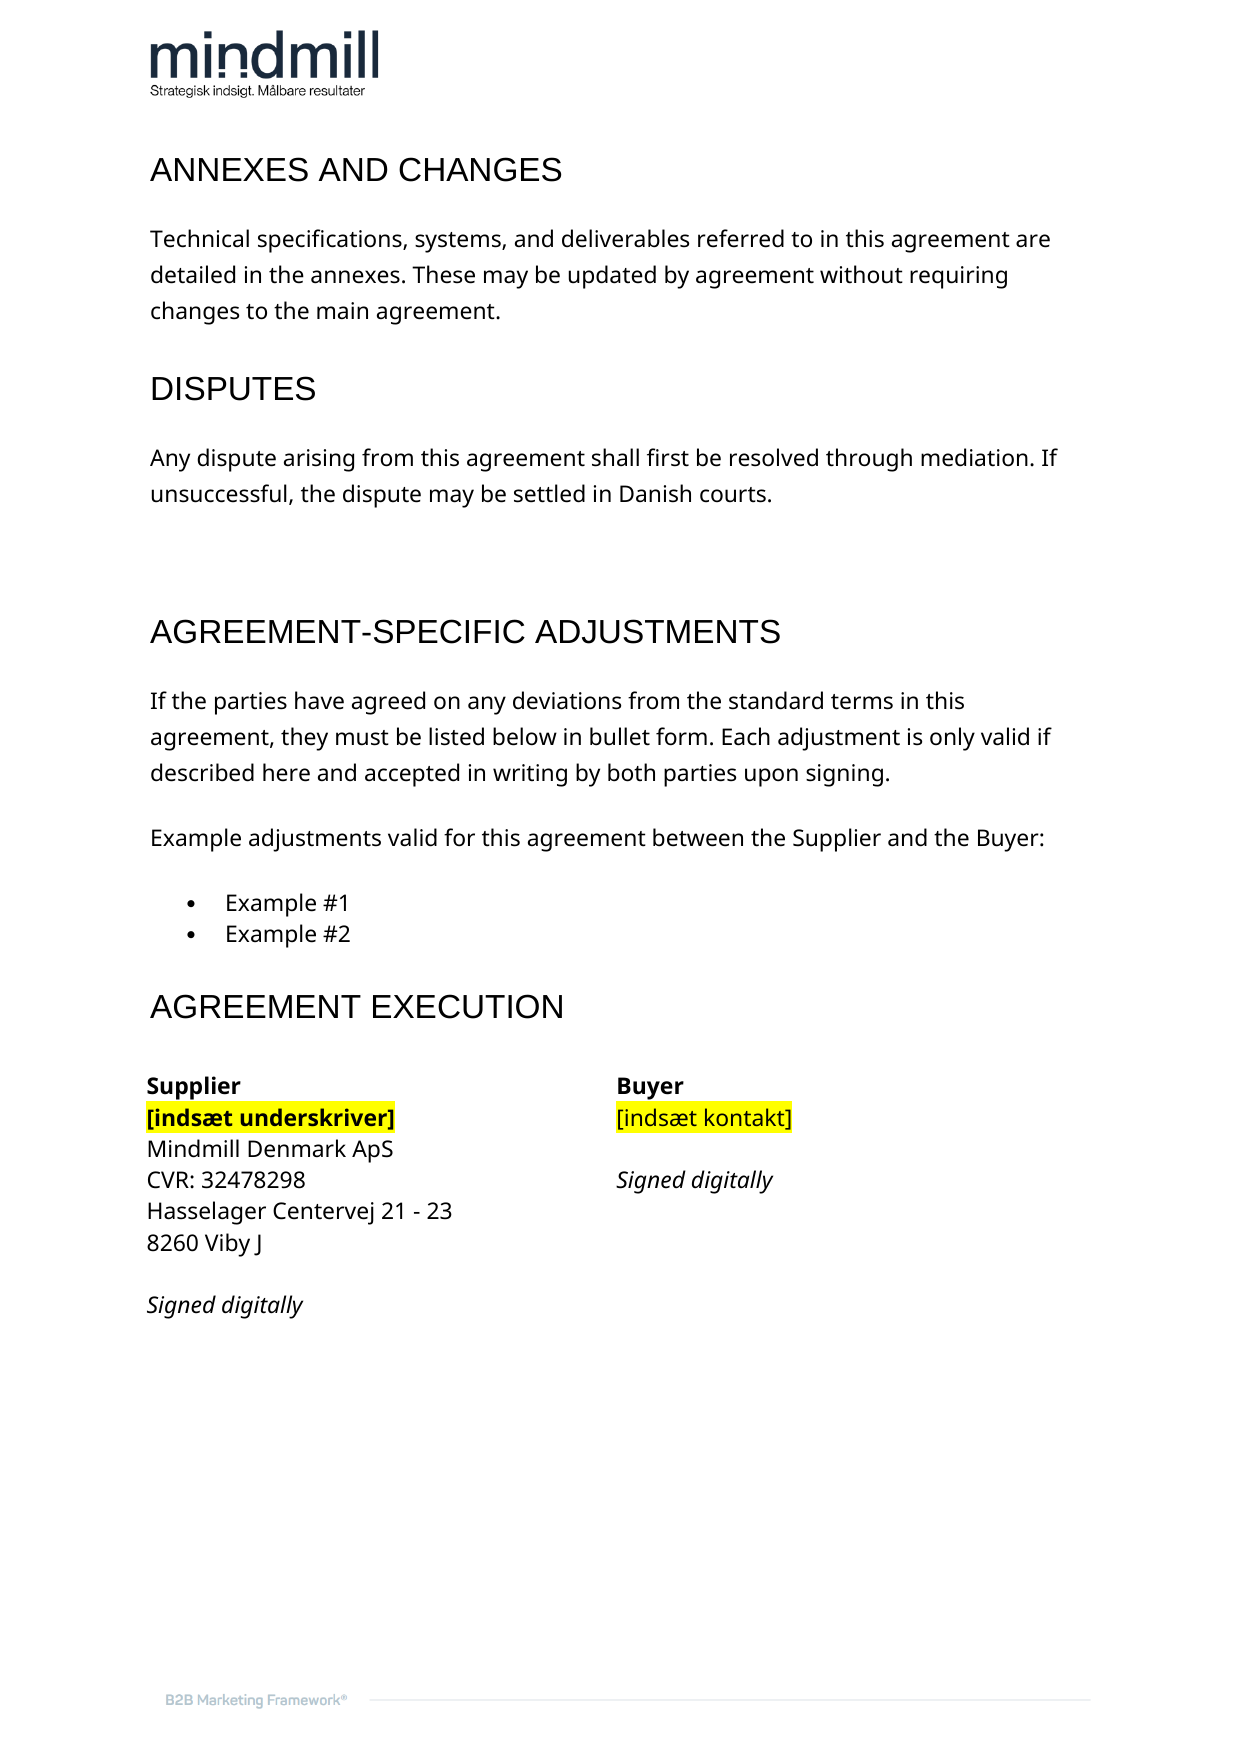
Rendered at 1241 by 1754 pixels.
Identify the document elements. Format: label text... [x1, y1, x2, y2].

list Example #2 [187, 918, 1090, 950]
subtitle AGREEMENT-SPECIFIC ADJUSTMENTS [150, 612, 1090, 650]
picture [150, 1680, 1091, 1720]
table_header Buyer [indsæt kontakt] Signed digitally [605, 1070, 1075, 1320]
text Technical specifications, systems, and deliverables referred to in this agreement are detailed in the annexes. These may be updated by agreement without requiring changes to the main agreement. [150, 223, 1090, 326]
text If the parties have agreed on any deviations from the standard terms in this agreement, they must be listed below in bullet form. Each adjustment is only valid if described here and accepted in writing by both parties upon signing. [150, 685, 1090, 788]
subtitle ANNEXES AND CHANGES [150, 150, 1090, 188]
subtitle DISPUTES [150, 369, 1090, 407]
text Example adjustments valid for this agreement between the Supplier and the Buyer: [150, 822, 1090, 853]
list Example #1 [187, 887, 1090, 918]
table_header Supplier [indsæt underskriver] Mindmill Denmark ApS CVR: 32478298 Hasselager Centervej 21 - 23 8260 Viby J Signed digitally [135, 1070, 605, 1320]
subtitle AGREEMENT EXECUTION [150, 987, 1090, 1026]
picture [150, 30, 379, 98]
text Any dispute arising from this agreement shall first be resolved through mediation. If unsuccessful, the dispute may be settled in Danish courts. [150, 442, 1090, 509]
